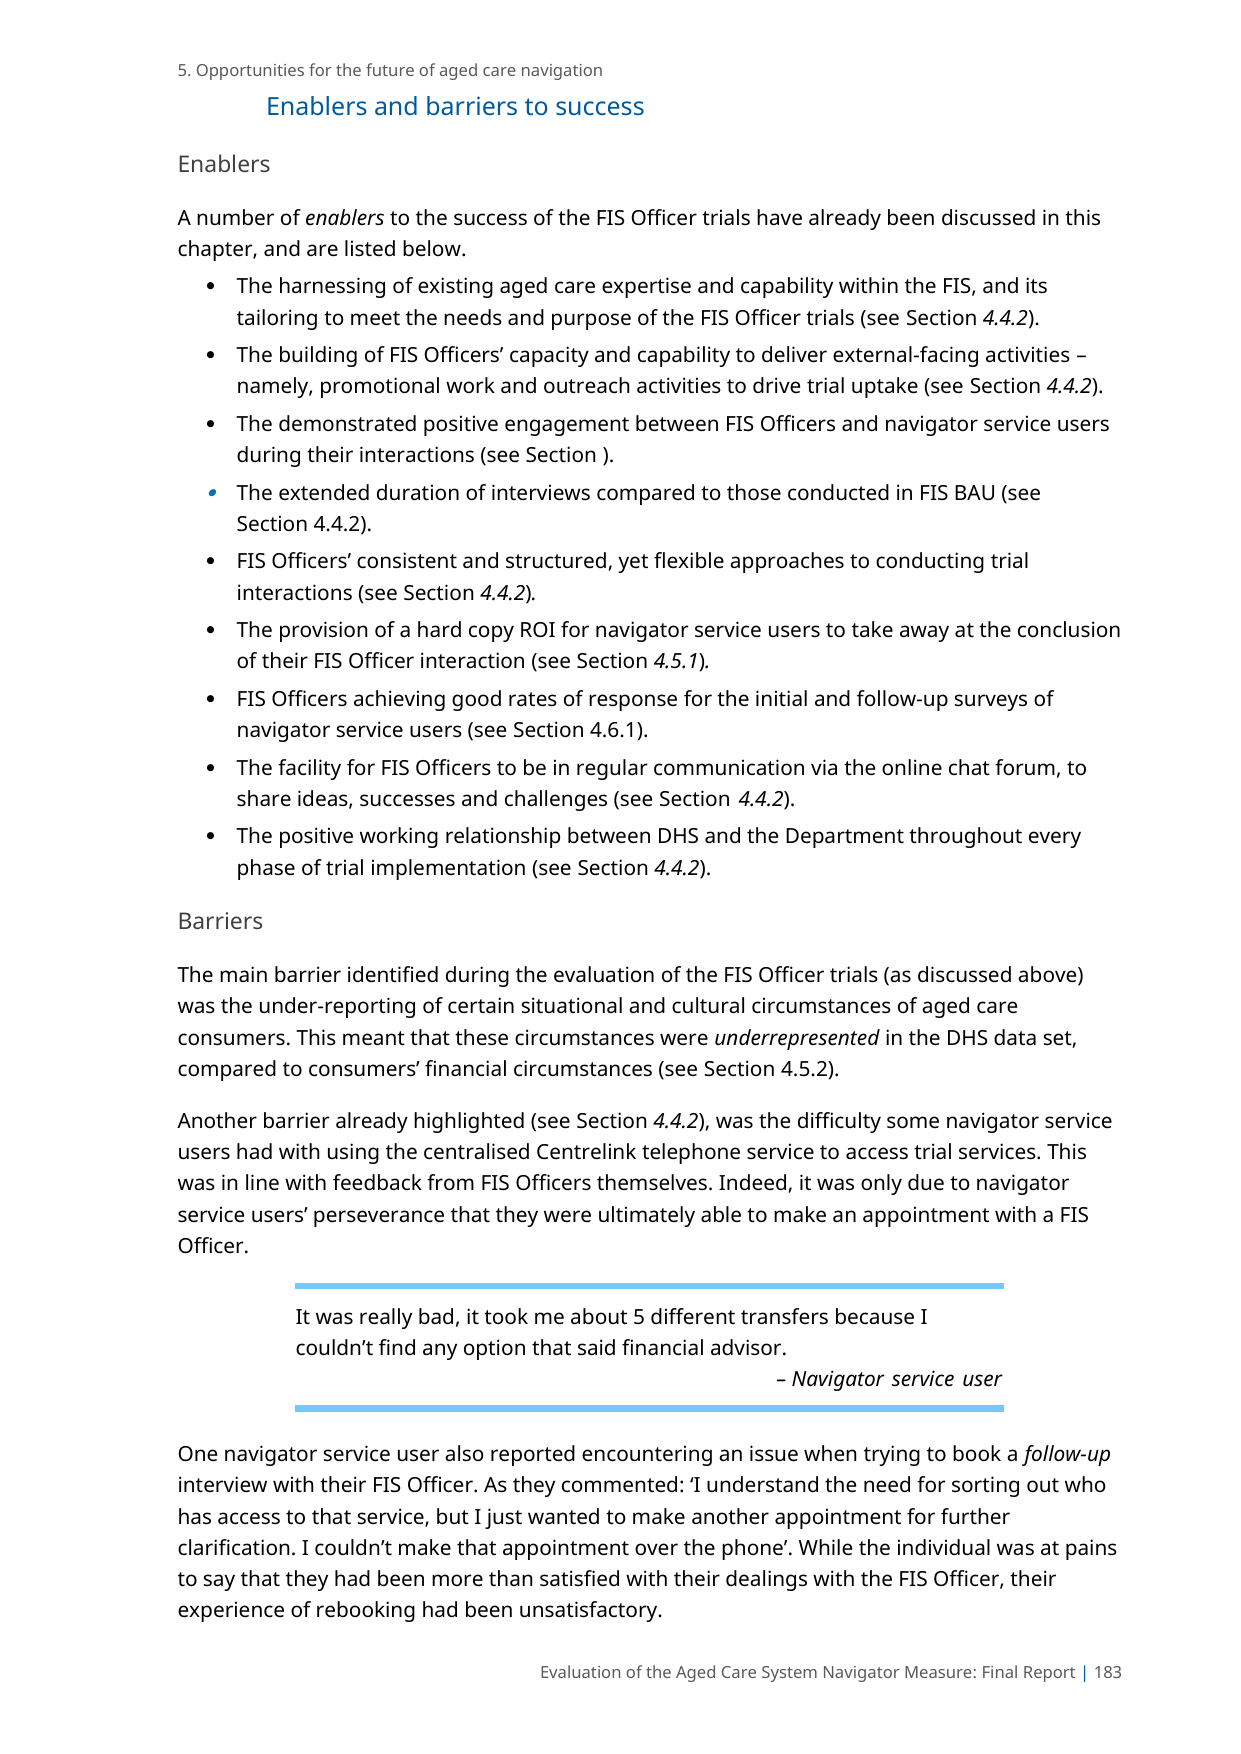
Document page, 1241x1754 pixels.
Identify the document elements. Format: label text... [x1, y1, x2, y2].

text One navigator service user also reported encountering an issue when trying to book a follow-up interview with their FIS Officer. As they commented: ‘I understand the need for sorting out who has access to that service, but I just wanted to make another appointment for further clarification. I couldn’t make that appointment over the phone’. While the individual was at pains to say that they had been more than satisfied with their dealings with the FIS Officer, their experience of rebooking had been unsatisfactory. [177, 1439, 1122, 1624]
text The facility for FIS Officers to be in regular communication via the online chat forum, to share ideas, successes and challenges (see Section 4.4.2). [207, 753, 1122, 813]
text The positive working relationship between DHS and the Department throughout every phase of trial implementation (see Section 4.4.2). [207, 822, 1122, 881]
text The provision of a hard copy ROI for navigator service users to take away at the conclusion of their FIS Officer interaction (see Section 4.5.1). [207, 615, 1122, 675]
text The main barrier identified during the evaluation of the FIS Officer trials (as discussed above) was the under-reporting of certain situational and cultural circumstances of aged care consumers. This meant that these circumstances were underrepresented in the DHS data set, compared to consumers’ financial circumstances (see Section 4.5.2). [177, 960, 1122, 1082]
text Another barrier already highlighted (see Section 4.4.2), was the difficulty some navigator service users had with using the centralised Centrelink telephone service to access trial services. This was in line with feedback from FIS Officers themselves. Indeed, it was only due to navigator service users’ perseverance that they were ultimately able to make an appointment with a FIS Officer. [177, 1106, 1122, 1259]
text Enablers [177, 148, 1122, 179]
text The harnessing of existing aged care expertise and capability within the FIS, and its tailoring to meet the needs and purpose of the FIS Officer trials (see Section 4.4.2). [207, 272, 1122, 331]
subtitle Enablers and barriers to success [177, 89, 1122, 123]
text Barriers [177, 905, 1122, 936]
text The building of FIS Officers’ capacity and capability to deliver external-facing activities – namely, promotional work and outreach activities to drive trial uptake (see Section 4.4.2). [207, 340, 1122, 400]
text A number of enablers to the success of the FIS Officer trials have already been discussed in this chapter, and are listed below. [177, 203, 1122, 263]
text It was really bad, it took me about 5 different transfers because I couldn’t find any option that said financial advisor. [295, 1289, 1004, 1346]
text – Navigator service user [295, 1346, 1004, 1405]
text FIS Officers achieving good rates of response for the initial and follow-up surveys of navigator service users (see Section 4.6.1). [207, 684, 1122, 744]
text The extended duration of interviews compared to those conducted in FIS BAU (see Section 4.4.2). [207, 478, 1122, 538]
text FIS Officers’ consistent and structured, yet flexible approaches to conducting trial interactions (see Section 4.4.2). [207, 547, 1122, 606]
text The demonstrated positive engagement between FIS Officers and navigator service users during their interactions (see Section 1.1.1). [207, 409, 1122, 469]
